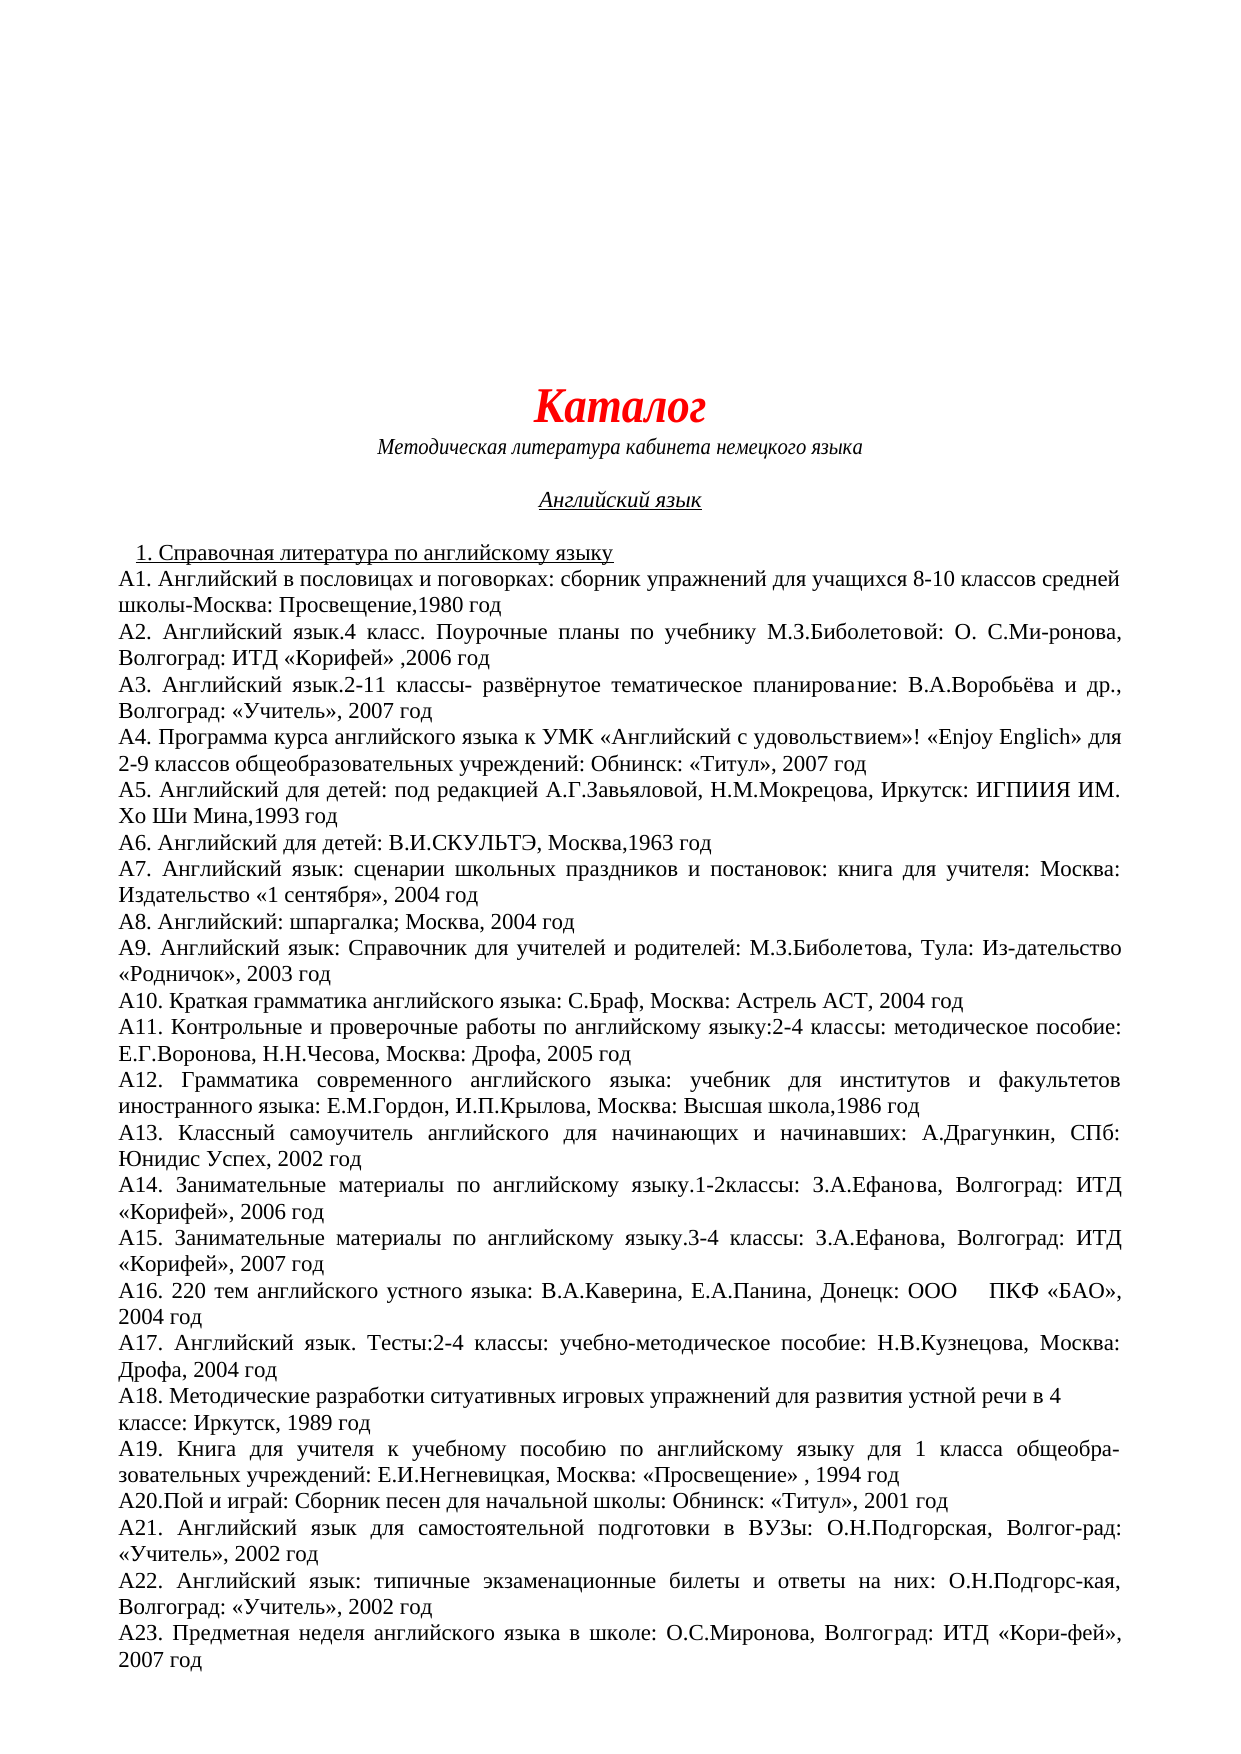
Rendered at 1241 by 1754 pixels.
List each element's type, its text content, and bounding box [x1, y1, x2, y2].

text А21. Английский язык для самостоятельной подготовки в ВУЗы: О.Н.Подгорская, Волгог-рад: «Учитель», 2002 год [118, 1514, 1122, 1567]
text А18. Методические разработки ситуативных игровых упражнений для развития устной речи в 4 классе: Иркутск, 1989 год [118, 1382, 1122, 1435]
text А1. Английский в пословицах и поговорках: сборник упражнений для учащихся 8-10 классов средней школы-Москва: Просвещение,1980 год [118, 565, 1122, 618]
text A13. Классный самоучитель английского для начинающих и начинавших: А.Драгункин, СПб: Юнидис Успех, 2002 год [118, 1119, 1122, 1171]
text А8. Английский: шпаргалка; Москва, 2004 год [118, 908, 1122, 934]
text А14. Занимательные материалы по английскому языку.1-2классы: З.А.Ефанова, Волгоград: ИТД «Корифей», 2006 год [118, 1171, 1122, 1224]
text А16. 220 тем английского устного языка: В.А.Каверина, Е.А.Панина, Донецк: ООО ПКФ «БАО», 2004 год [118, 1277, 1122, 1329]
text А10. Краткая грамматика английского языка: С.Браф, Москва: Астрель АСТ, 2004 год [118, 987, 1122, 1013]
text 1. Справочная литература по английскому языку [118, 539, 1122, 565]
text А9. Английский язык: Справочник для учителей и родителей: М.З.Биболетова, Тула: Из-дательство «Родничок», 2003 год [118, 934, 1122, 987]
text А2З. Предметная неделя английского языка в школе: О.С.Миронова, Волгоград: ИТД «Кори-фей», 2007 год [118, 1619, 1122, 1672]
text А7. Английский язык: сценарии школьных праздников и постановок: книга для учителя: Москва: Издательство «1 сентября», 2004 год [118, 855, 1122, 908]
text А11. Контрольные и проверочные работы по английскому языку:2-4 классы: методическое пособие: Е.Г.Воронова, Н.Н.Чесова, Москва: Дрофа, 2005 год [118, 1013, 1122, 1066]
text А6. Английский для детей: В.И.СКУЛЬТЭ, Москва,1963 год [118, 829, 1122, 855]
text Методическая литература кабинета немецкого языка [118, 433, 1122, 460]
text А15. Занимательные материалы по английскому языку.3-4 классы: З.А.Ефанова, Волгоград: ИТД «Корифей», 2007 год [118, 1224, 1122, 1277]
text А2. Английский язык.4 класс. Поурочные планы по учебнику М.З.Биболетовой: О. С.Ми-ронова, Волгоград: ИТД «Корифей» ,2006 год [118, 618, 1122, 671]
text А3. Английский язык.2-11 классы- развёрнутое тематическое планирование: В.А.Воробьёва и др., Волгоград: «Учитель», 2007 год [118, 671, 1122, 723]
text А12. Грамматика современного английского языка: учебник для институтов и факультетов иностранного языка: Е.М.Гордон, И.П.Крылова, Москва: Высшая школа,1986 год [118, 1066, 1122, 1119]
text А4. Программа курса английского языка к УМК «Английский с удовольствием»! «Enjoy Englich» для 2-9 классов общеобразовательных учреждений: Обнинск: «Титул», 2007 год [118, 723, 1122, 776]
text A17. Английский язык. Тесты:2-4 классы: учебно-методическое пособие: Н.В.Кузнецова, Москва: Дрофа, 2004 год [118, 1329, 1122, 1382]
text Каталог [118, 376, 1122, 433]
text А5. Английский для детей: под редакцией А.Г.Завьяловой, Н.М.Мокрецова, Иркутск: ИГПИИЯ ИМ. Хо Ши Мина,1993 год [118, 776, 1122, 829]
text А22. Английский язык: типичные экзаменационные билеты и ответы на них: О.Н.Подгорс-кая, Волгоград: «Учитель», 2002 год [118, 1567, 1122, 1619]
text А20.Пой и играй: Сборник песен для начальной школы: Обнинск: «Титул», 2001 год [118, 1488, 1122, 1514]
text А19. Книга для учителя к учебному пособию по английскому языку для 1 класса общеобра-зовательных учреждений: Е.И.Негневицкая, Москва: «Просвещение» , 1994 год [118, 1435, 1122, 1488]
text Английский язык [118, 486, 1122, 512]
